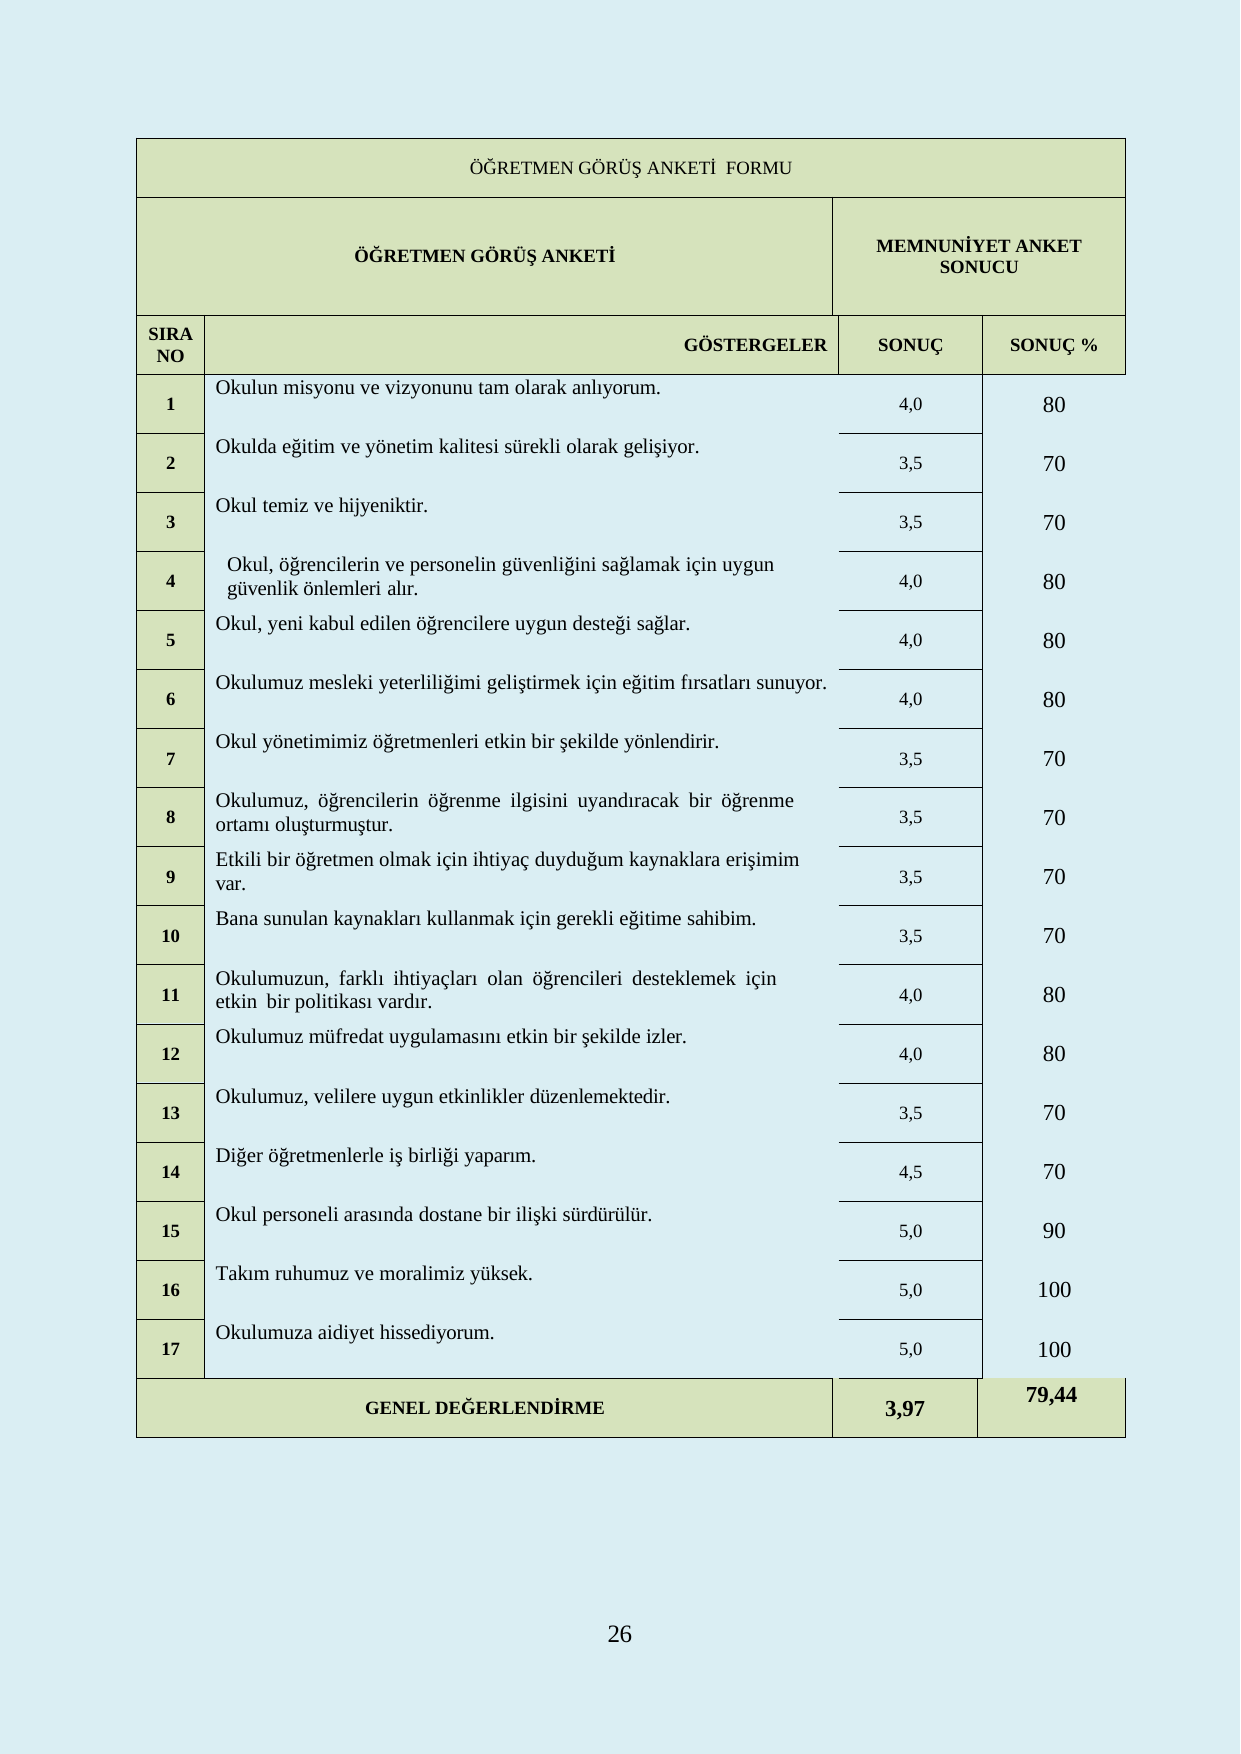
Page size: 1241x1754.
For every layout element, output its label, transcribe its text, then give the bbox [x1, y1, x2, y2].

table_cell 4,0 [839, 375, 982, 433]
table_cell 5,0 [839, 1202, 982, 1260]
table_cell 70 [983, 787, 1125, 846]
table_cell 80 [983, 1024, 1125, 1082]
table_cell 3,5 [839, 434, 982, 492]
table_cell 4,5 [839, 1143, 982, 1201]
table_cell 100 [983, 1319, 1125, 1378]
table_cell 80 [983, 610, 1125, 669]
table_cell 70 [983, 433, 1125, 492]
table_cell 70 [983, 492, 1125, 551]
table_cell 7 [137, 729, 204, 787]
table_cell Okul personeli arasında dostane bir ilişki sürdürülür. [205, 1201, 838, 1260]
table_cell Okulun misyonu ve vizyonunu tam olarak anlıyorum. [205, 375, 838, 433]
table_cell 3,5 [839, 493, 982, 551]
table_cell 14 [137, 1143, 204, 1201]
table_cell ÖĞRETMEN GÖRÜŞ ANKETİ [137, 198, 832, 315]
table_cell 4,0 [839, 611, 982, 669]
table_cell 3 [137, 493, 204, 551]
table_cell Okulumuza aidiyet hissediyorum. [205, 1319, 838, 1378]
table_cell 13 [137, 1084, 204, 1142]
table_cell 16 [137, 1261, 204, 1319]
table_cell SONUÇ [839, 316, 982, 374]
table_cell 15 [137, 1202, 204, 1260]
table_cell SONUÇ % [983, 316, 1125, 374]
table_cell 80 [983, 551, 1125, 610]
table_cell Okulumuzun, farklı ihtiyaçları olan öğrencileri desteklemek için etkin bir politikası vardır. [205, 964, 838, 1023]
table_cell 3,5 [839, 906, 982, 964]
table_cell 3,5 [839, 847, 982, 905]
table_cell 80 [983, 669, 1125, 728]
table_cell 6 [137, 670, 204, 728]
table_cell 4,0 [839, 965, 982, 1023]
table_cell Bana sunulan kaynakları kullanmak için gerekli eğitime sahibim. [205, 905, 838, 964]
table_cell Okul temiz ve hijyeniktir. [205, 492, 838, 551]
table_cell 79,44 [978, 1378, 1125, 1437]
table_cell 70 [983, 1142, 1125, 1201]
table_cell MEMNUNİYET ANKET SONUCU [833, 198, 1125, 315]
table_cell 3,5 [839, 729, 982, 787]
table_cell 1 [137, 375, 204, 433]
table_cell Okulumuz, velilere uygun etkinlikler düzenlemektedir. [205, 1083, 838, 1142]
table_cell Okulumuz müfredat uygulamasını etkin bir şekilde izler. [205, 1024, 838, 1082]
table_cell 17 [137, 1320, 204, 1378]
table_cell ÖĞRETMEN GÖRÜŞ ANKETİ FORMU [137, 139, 1125, 197]
table_cell 4,0 [839, 1025, 982, 1082]
table_cell 2 [137, 434, 204, 492]
table_cell Diğer öğretmenlerle iş birliği yaparım. [205, 1142, 838, 1201]
table_cell GÖSTERGELER [205, 316, 838, 374]
table_cell 5,0 [839, 1320, 982, 1378]
table_cell SIRA NO [137, 316, 204, 374]
table_cell 11 [137, 965, 204, 1023]
table_cell 5 [137, 611, 204, 669]
table_cell 3,97 [833, 1378, 977, 1437]
table_cell 12 [137, 1025, 204, 1082]
table_cell GENEL DEĞERLENDİRME [137, 1379, 832, 1437]
table_cell Etkili bir öğretmen olmak için ihtiyaç duyduğum kaynaklara erişimim var. [205, 846, 838, 905]
table_cell 3,5 [839, 1084, 982, 1142]
table_cell 4,0 [839, 552, 982, 610]
table_cell Okul yönetimimiz öğretmenleri etkin bir şekilde yönlendirir. [205, 728, 838, 787]
table_cell 4 [137, 552, 204, 610]
table_cell 100 [983, 1260, 1125, 1319]
table_cell 4,0 [839, 670, 982, 728]
table_cell 8 [137, 788, 204, 846]
table_cell Okulumuz, öğrencilerin öğrenme ilgisini uyandıracak bir öğrenme ortamı oluşturmuştur. [205, 787, 838, 846]
table_cell 80 [983, 375, 1125, 433]
table_cell Okulumuz mesleki yeterliliğimi geliştirmek için eğitim fırsatları sunuyor. [205, 669, 838, 728]
table_cell Okul, yeni kabul edilen öğrencilere uygun desteği sağlar. [205, 610, 838, 669]
table_cell Okul, öğrencilerin ve personelin güvenliğini sağlamak için uygun güvenlik önlemleri alır. [205, 551, 838, 610]
table_cell 70 [983, 728, 1125, 787]
table_cell Takım ruhumuz ve moralimiz yüksek. [205, 1260, 838, 1319]
table_cell 10 [137, 906, 204, 964]
table_cell Okulda eğitim ve yönetim kalitesi sürekli olarak gelişiyor. [205, 433, 838, 492]
table_cell 3,5 [839, 788, 982, 846]
table_cell 5,0 [839, 1261, 982, 1319]
table_cell 9 [137, 847, 204, 905]
table_cell 70 [983, 1083, 1125, 1142]
table_cell 70 [983, 846, 1125, 905]
table_cell 90 [983, 1201, 1125, 1260]
table_cell 70 [983, 905, 1125, 964]
table_cell 80 [983, 964, 1125, 1023]
